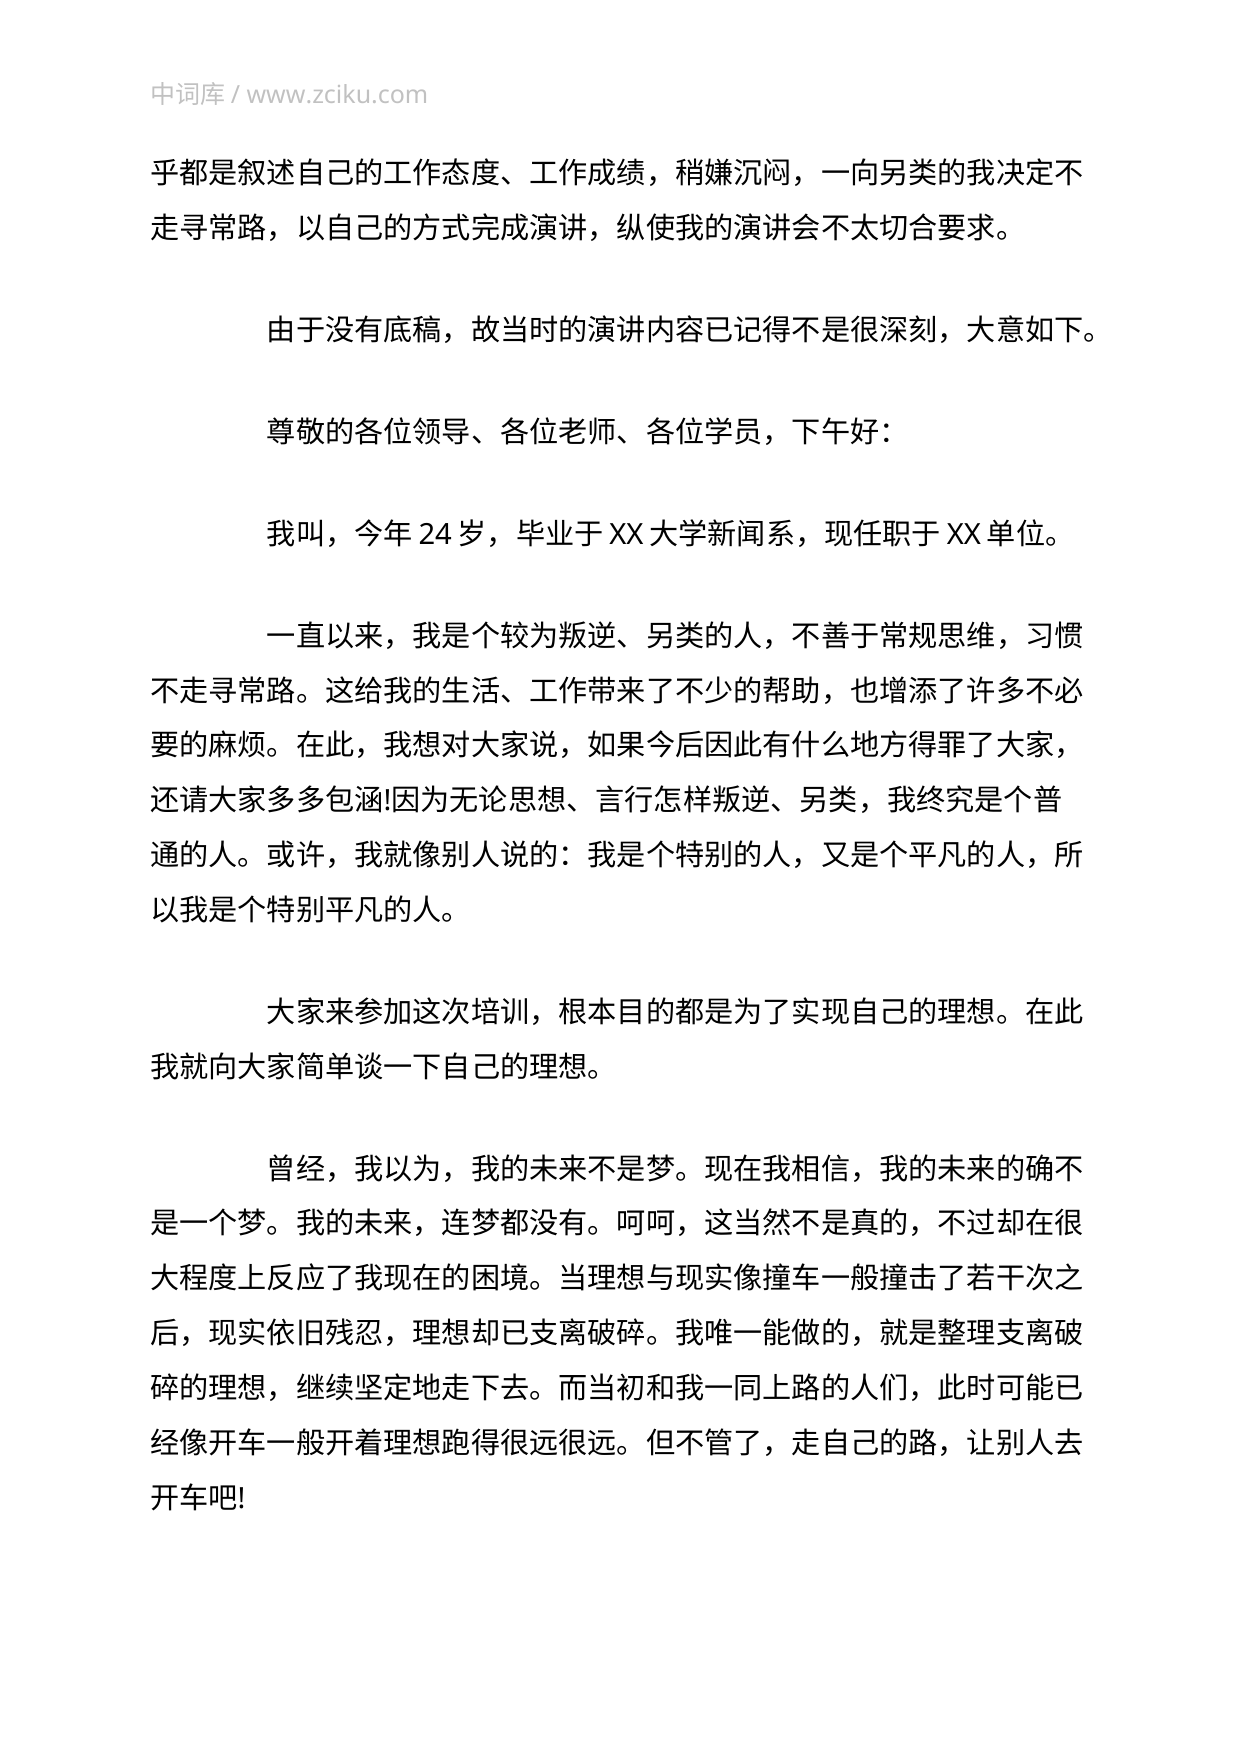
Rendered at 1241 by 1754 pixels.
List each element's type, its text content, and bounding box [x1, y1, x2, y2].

text 曾经，我以为，我的未来不是梦。现在我相信，我的未来的确不是一个梦。我的未来，连梦都没有。呵呵，这当然不是真的，不过却在很大程度上反应了我现在的困境。当理想与现实像撞车一般撞击了若干次之后，现实依旧残忍，理想却已支离破碎。我唯一能做的，就是整理支离破碎的理想，继续坚定地走下去。而当初和我一同上路的人们，此时可能已经像开车一般开着理想跑得很远很远。但不管了，走自己的路，让别人去开车吧! [150, 1145, 1090, 1517]
text 一直以来，我是个较为叛逆、另类的人，不善于常规思维，习惯不走寻常路。这给我的生活、工作带来了不少的帮助，也增添了许多不必要的麻烦。在此，我想对大家说，如果今后因此有什么地方得罪了大家，还请大家多多包涵!因为无论思想、言行怎样叛逆、另类，我终究是个普通的人。或许，我就像别人说的：我是个特别的人，又是个平凡的人，所以我是个特别平凡的人。 [150, 612, 1090, 929]
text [150, 150, 1090, 247]
text 我叫，今年24岁，毕业于XX大学新闻系，现任职于XX单位。 [150, 510, 1090, 553]
text 由于没有底稿，故当时的演讲内容已记得不是很深刻，大意如下。 [150, 307, 1090, 349]
text 大家来参加这次培训，根本目的都是为了实现自己的理想。在此我就向大家简单谈一下自己的理想。 [150, 988, 1090, 1086]
text 尊敬的各位领导、各位老师、各位学员，下午好： [150, 408, 1090, 451]
